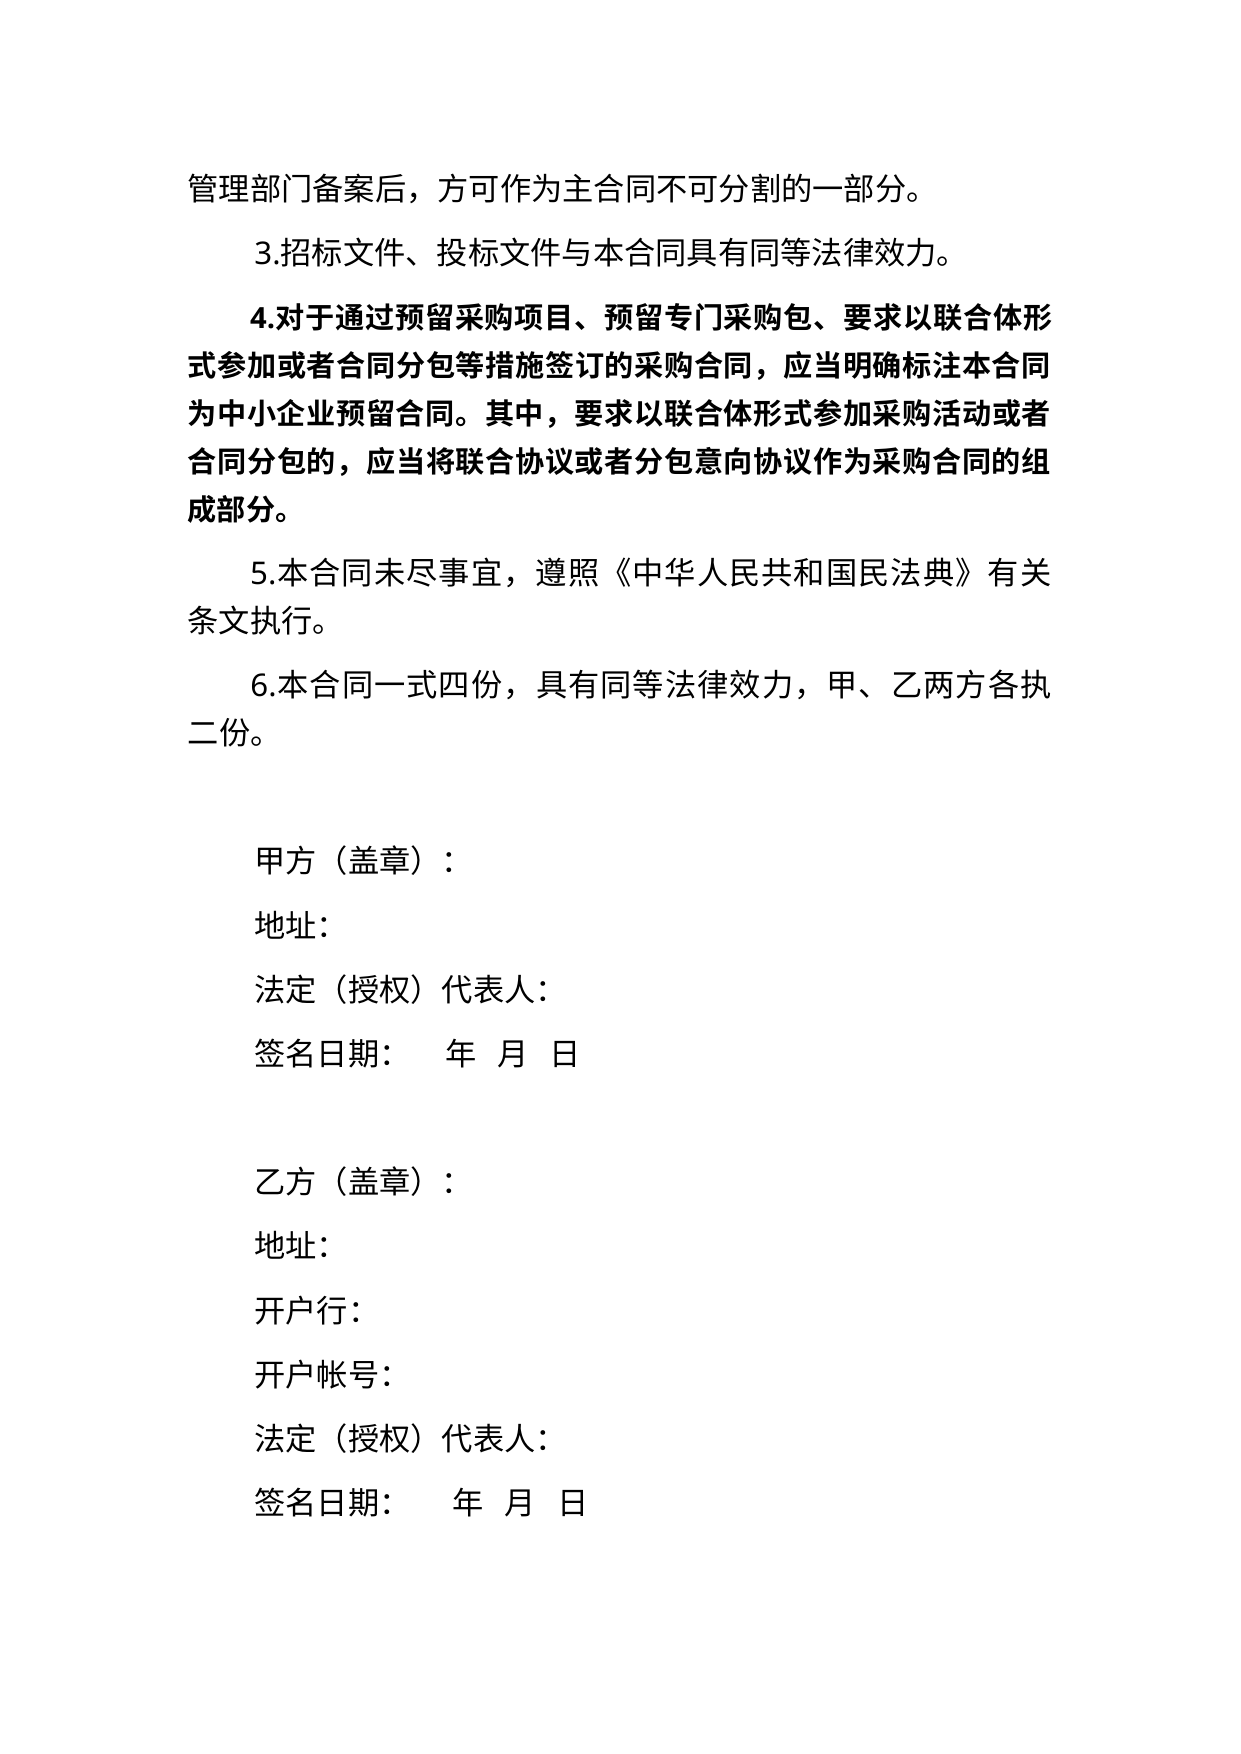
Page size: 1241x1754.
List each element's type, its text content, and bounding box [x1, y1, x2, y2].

text 6.本合同一式四份，具有同等法律效力，甲、乙两方各执二份。 [188, 658, 1053, 754]
text 乙方（盖章）： [187, 1155, 1053, 1203]
text 地址： [187, 1219, 1053, 1267]
text 签名日期： 年 月 日 [187, 1027, 1053, 1075]
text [187, 162, 1053, 210]
text 4.对于通过预留采购项目、预留专门采购包、要求以联合体形式参加或者合同分包等措施签订的采购合同，应当明确标注本合同为中小企业预留合同。其中，要求以联合体形式参加采购活动或者合同分包的，应当将联合协议或者分包意向协议作为采购合同的组成部分。 [187, 290, 1053, 530]
text 法定（授权）代表人： [187, 963, 1053, 1011]
text 开户行： [187, 1284, 1053, 1332]
text 5.本合同未尽事宜，遵照《中华人民共和国民法典》有关条文执行。 [187, 546, 1053, 642]
text 签名日期： 年 月 日 [187, 1476, 1053, 1524]
text 开户帐号： [187, 1348, 1053, 1396]
text 地址： [187, 899, 1053, 947]
text 法定（授权）代表人： [187, 1412, 1053, 1460]
text 甲方（盖章）： [188, 834, 1053, 882]
text 3.招标文件、投标文件与本合同具有同等法律效力。 [187, 226, 1053, 274]
